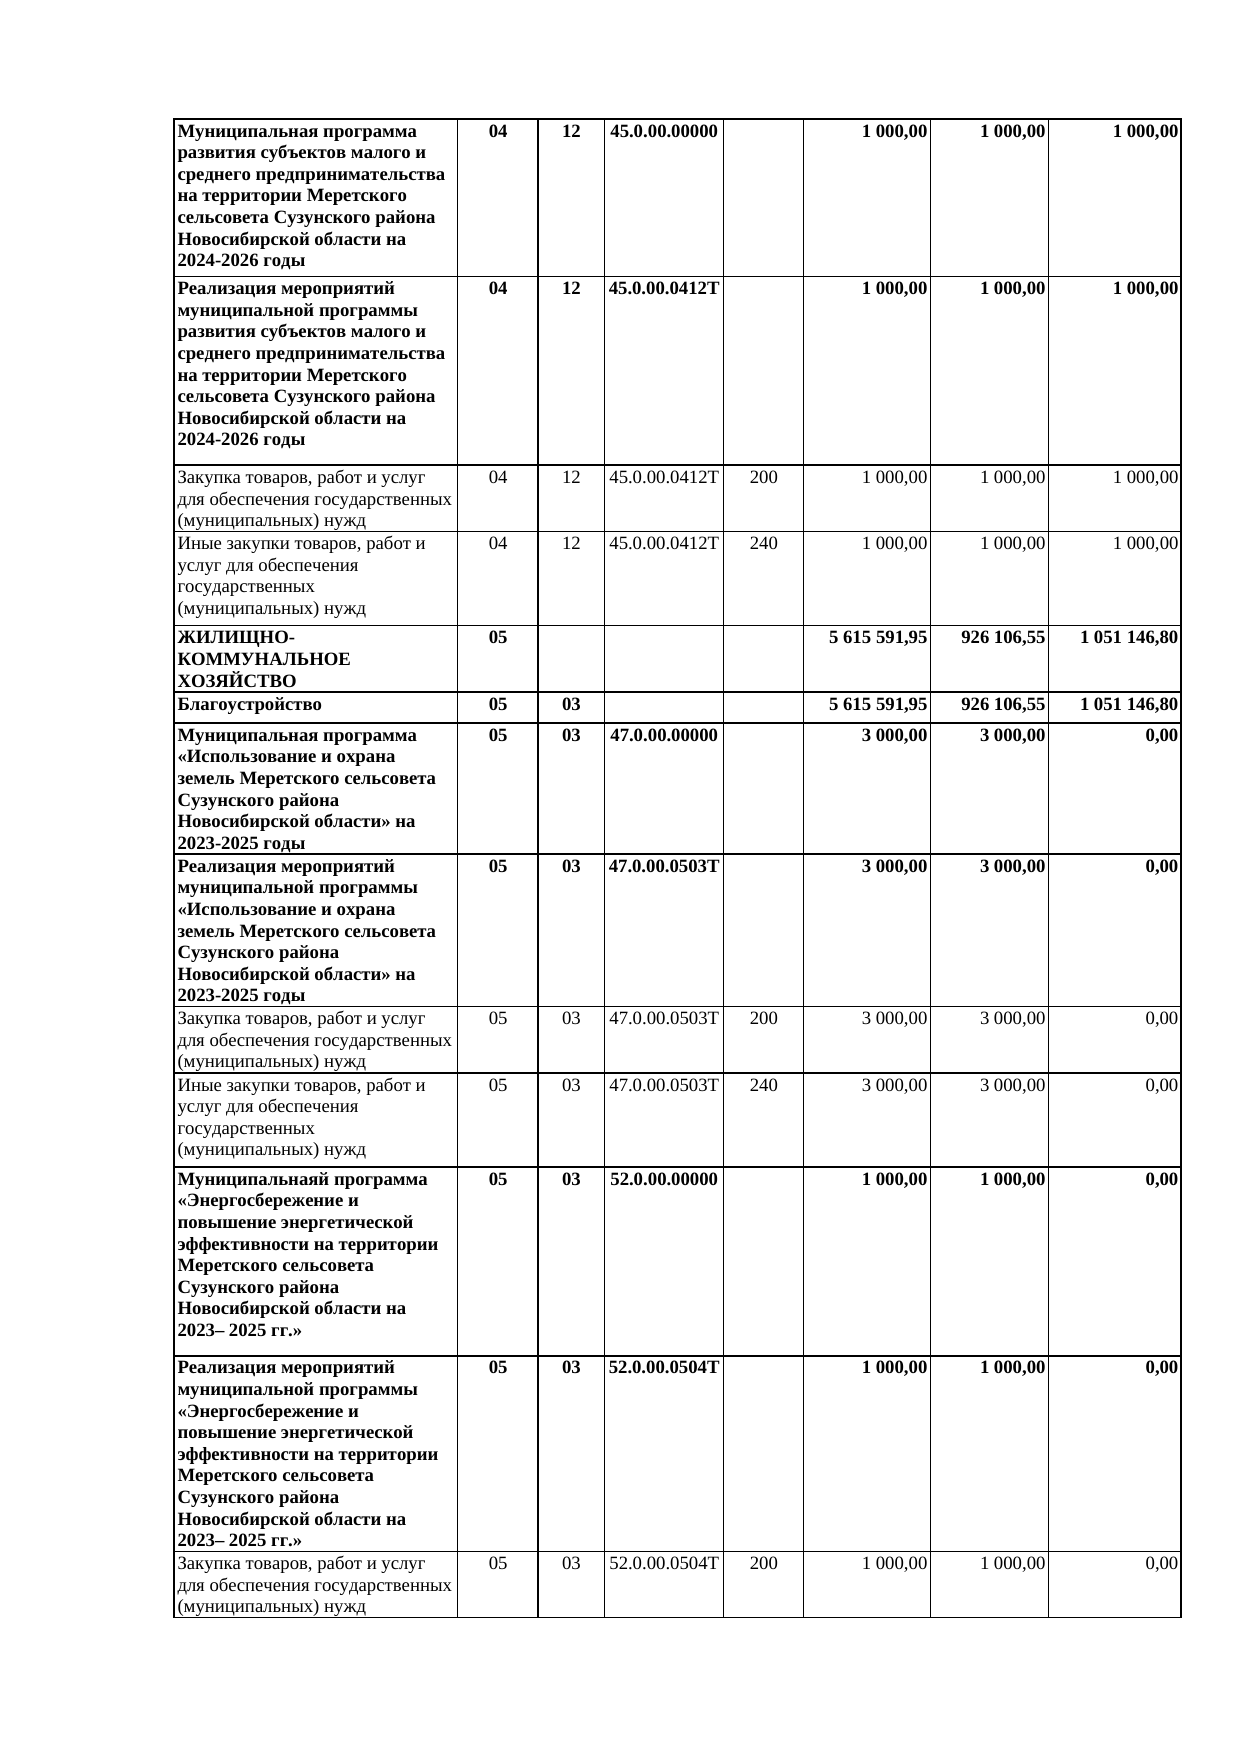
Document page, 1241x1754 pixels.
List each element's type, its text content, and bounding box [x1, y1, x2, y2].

table_cell 45.0.00.0412T [605, 466, 723, 531]
table_cell 1 000,00 [804, 120, 930, 276]
table_cell 05 [458, 724, 537, 853]
table_cell 52.0.00.00000 [605, 1168, 723, 1355]
table_cell 1 000,00 [1049, 466, 1180, 531]
table_cell 200 [724, 1007, 803, 1072]
table_cell 03 [539, 1074, 604, 1166]
table_cell 1 000,00 [931, 1552, 1048, 1617]
table_cell 03 [539, 1007, 604, 1072]
table_cell 1 000,00 [804, 1552, 930, 1617]
table_cell 47.0.00.00000 [605, 724, 723, 853]
table_cell 1 051 146,80 [1049, 693, 1180, 722]
table_cell 3 000,00 [931, 855, 1048, 1006]
table_cell 0,00 [1049, 1074, 1180, 1166]
table_cell [605, 626, 723, 691]
table_cell 0,00 [1049, 1552, 1180, 1617]
table_cell 05 [458, 693, 537, 722]
table_cell 05 [458, 855, 537, 1006]
table_cell Иные закупки товаров, работ и услуг для обеспечения государственных (муниципальных) нужд [175, 1074, 457, 1166]
table_cell 03 [539, 693, 604, 722]
table_cell Муниципальнаяй программа «Энергосбережение и повышение энергетической эффективности на территории Меретского сельсовета Сузунского района Новосибирской области на 2023– 2025 гг.» [175, 1168, 457, 1355]
table_cell 05 [458, 1552, 537, 1617]
table_cell Реализация мероприятий муниципальной программы «Использование и охрана земель Меретского сельсовета Сузунского района Новосибирской области» на 2023-2025 годы [175, 855, 457, 1006]
table_cell 1 000,00 [1049, 532, 1180, 625]
table_cell 1 000,00 [931, 1357, 1048, 1551]
table_cell Закупка товаров, работ и услуг для обеспечения государственных (муниципальных) нужд [175, 1007, 457, 1072]
table_cell 1 000,00 [931, 277, 1048, 464]
table_cell [605, 693, 723, 722]
table_cell 3 000,00 [931, 1007, 1048, 1072]
table_cell 1 000,00 [804, 1168, 930, 1355]
table_cell 03 [539, 1357, 604, 1551]
table_cell 05 [458, 1357, 537, 1551]
table_cell 12 [539, 277, 604, 464]
table_cell 200 [724, 466, 803, 531]
table_cell 1 000,00 [931, 466, 1048, 531]
table_cell 03 [539, 724, 604, 853]
table_cell 45.0.00.00000 [605, 120, 723, 276]
table_cell 0,00 [1049, 855, 1180, 1006]
table_cell 04 [458, 466, 537, 531]
table_cell 3 000,00 [804, 1007, 930, 1072]
table_cell 45.0.00.0412T [605, 277, 723, 464]
table_cell 3 000,00 [931, 1074, 1048, 1166]
table_cell 926 106,55 [931, 626, 1048, 691]
table_cell 04 [458, 277, 537, 464]
table_cell 12 [539, 532, 604, 625]
table_cell 47.0.00.0503T [605, 1007, 723, 1072]
table_cell Реализация мероприятий муниципальной программы развития субъектов малого и среднего предпринимательства на территории Меретского сельсовета Сузунского района Новосибирской области на 2024-2026 годы [175, 277, 457, 464]
table_cell 03 [539, 1552, 604, 1617]
table_cell [724, 855, 803, 1006]
table_cell 5 615 591,95 [804, 693, 930, 722]
table_cell 3 000,00 [804, 724, 930, 853]
table_cell 1 000,00 [1049, 120, 1180, 276]
table_cell 200 [724, 1552, 803, 1617]
table_cell 1 000,00 [931, 1168, 1048, 1355]
table_cell 52.0.00.0504T [605, 1357, 723, 1551]
table_cell 05 [458, 626, 537, 691]
table_cell ЖИЛИЩНО-КОММУНАЛЬНОЕ ХОЗЯЙСТВО [175, 626, 457, 691]
table_cell 12 [539, 466, 604, 531]
table_cell 240 [724, 1074, 803, 1166]
table_cell 3 000,00 [804, 855, 930, 1006]
table_cell 03 [539, 1168, 604, 1355]
table_cell 1 000,00 [804, 532, 930, 625]
table_cell 12 [539, 120, 604, 276]
table_cell 5 615 591,95 [804, 626, 930, 691]
table_cell 1 000,00 [1049, 277, 1180, 464]
table_cell 1 000,00 [931, 532, 1048, 625]
table_cell [539, 626, 604, 691]
table_cell Муниципальная программа «Использование и охрана земель Меретского сельсовета Сузунского района Новосибирской области» на 2023-2025 годы [175, 724, 457, 853]
table_cell [724, 1357, 803, 1551]
table_cell 45.0.00.0412T [605, 532, 723, 625]
table_cell 0,00 [1049, 1168, 1180, 1355]
table_cell 05 [458, 1007, 537, 1072]
table_cell 47.0.00.0503T [605, 1074, 723, 1166]
table_cell 0,00 [1049, 1357, 1180, 1551]
table_cell 3 000,00 [931, 724, 1048, 853]
table_cell 3 000,00 [804, 1074, 930, 1166]
table_cell Муниципальная программа развития субъектов малого и среднего предпринимательства на территории Меретского сельсовета Сузунского района Новосибирской области на 2024-2026 годы [175, 120, 457, 276]
table_cell 05 [458, 1168, 537, 1355]
table_cell 03 [539, 855, 604, 1006]
table_cell 52.0.00.0504T [605, 1552, 723, 1617]
table_cell 1 000,00 [804, 277, 930, 464]
table_cell 1 051 146,80 [1049, 626, 1180, 691]
table_cell Закупка товаров, работ и услуг для обеспечения государственных (муниципальных) нужд [175, 466, 457, 531]
table_cell [724, 277, 803, 464]
table_cell Реализация мероприятий муниципальной программы «Энергосбережение и повышение энергетической эффективности на территории Меретского сельсовета Сузунского района Новосибирской области на 2023– 2025 гг.» [175, 1357, 457, 1551]
table_cell Закупка товаров, работ и услуг для обеспечения государственных (муниципальных) нужд [175, 1552, 457, 1617]
table_cell [724, 724, 803, 853]
table_cell 1 000,00 [931, 120, 1048, 276]
table_cell 0,00 [1049, 724, 1180, 853]
table_cell 0,00 [1049, 1007, 1180, 1072]
table_cell 240 [724, 532, 803, 625]
table_cell [724, 120, 803, 276]
table_cell Благоустройство [175, 693, 457, 722]
table_cell [724, 693, 803, 722]
table_cell [724, 1168, 803, 1355]
table_cell 47.0.00.0503T [605, 855, 723, 1006]
table_cell 1 000,00 [804, 1357, 930, 1551]
table_cell Иные закупки товаров, работ и услуг для обеспечения государственных (муниципальных) нужд [175, 532, 457, 625]
table_cell 05 [458, 1074, 537, 1166]
table_cell [724, 626, 803, 691]
table_cell 04 [458, 532, 537, 625]
table_cell 04 [458, 120, 537, 276]
table_cell 926 106,55 [931, 693, 1048, 722]
table_cell 1 000,00 [804, 466, 930, 531]
